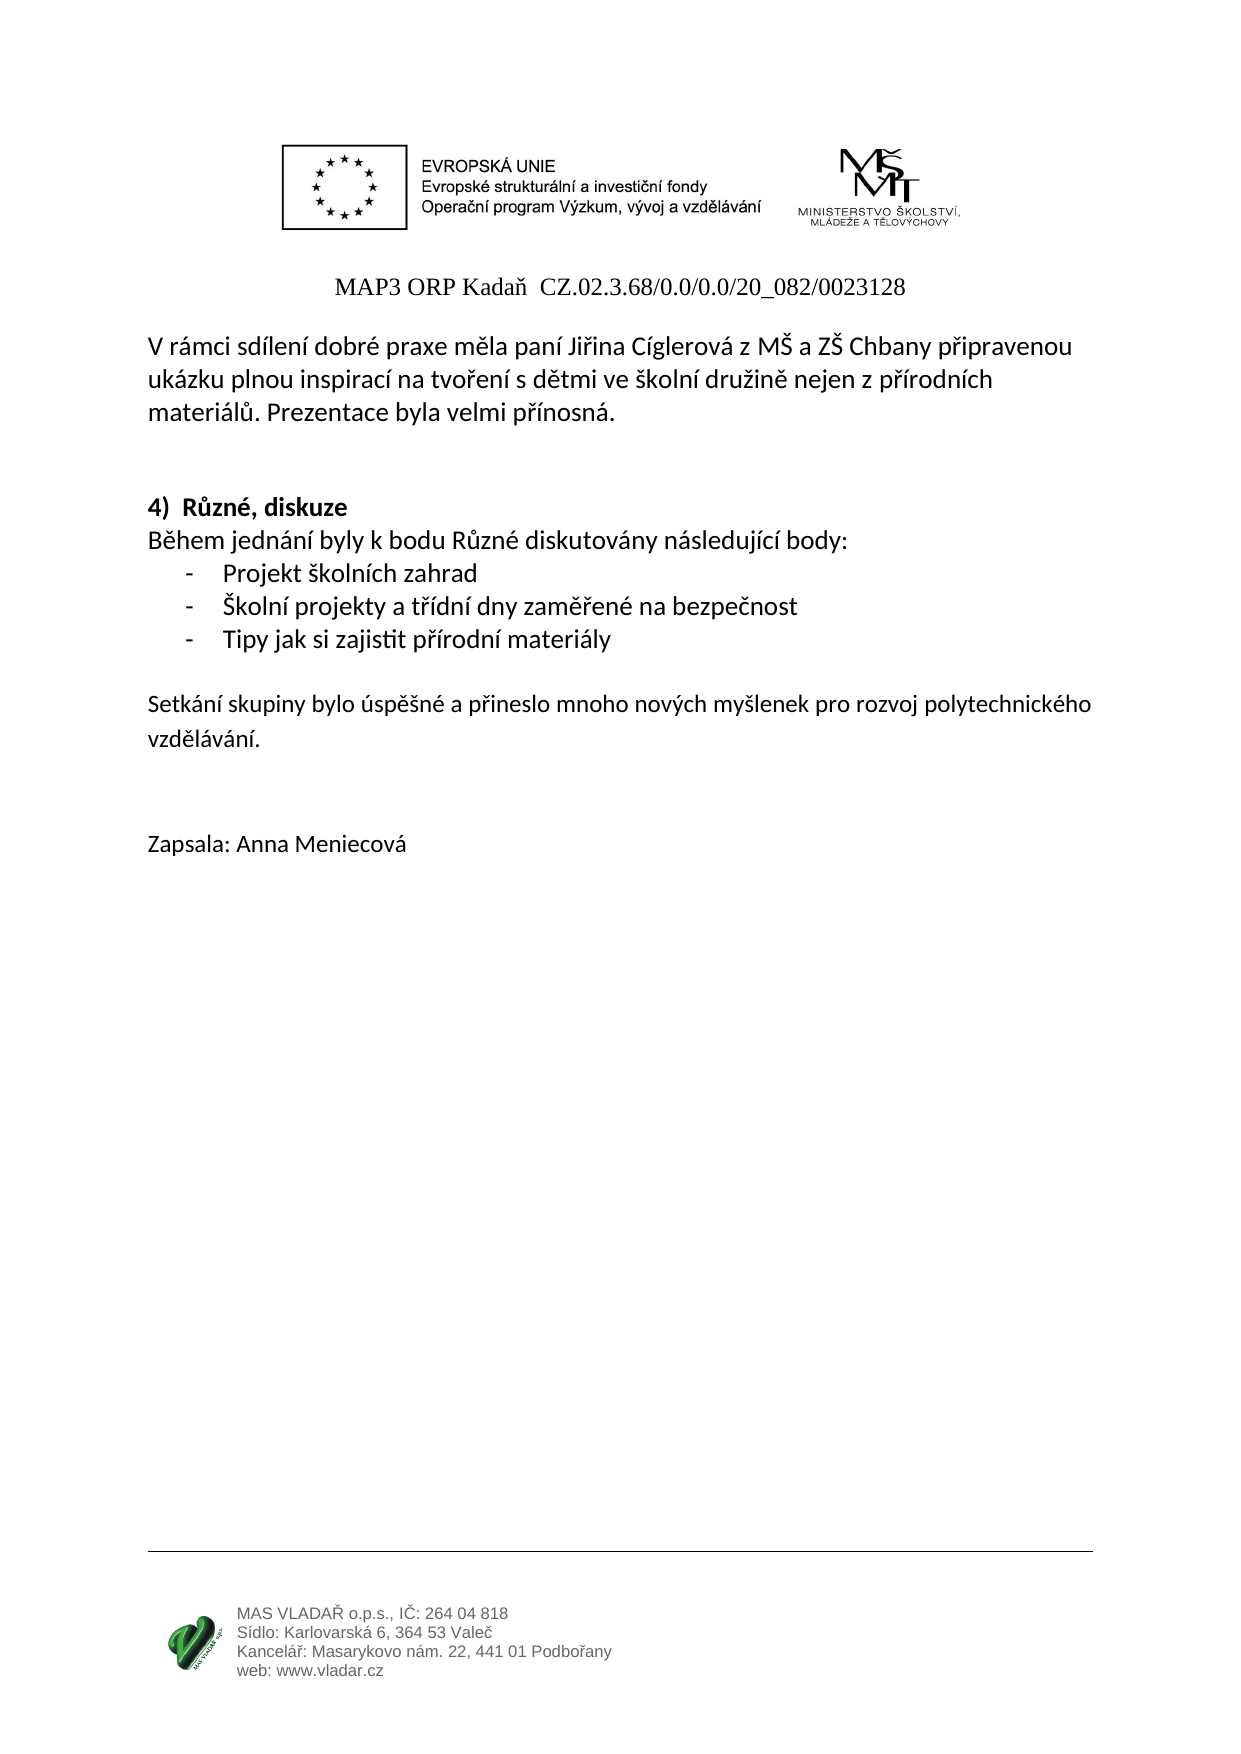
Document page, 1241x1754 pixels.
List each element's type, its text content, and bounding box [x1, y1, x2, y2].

text Během jednání byly k bodu Různé diskutovány následující body: [148, 523, 1093, 556]
picture [167, 1616, 223, 1671]
picture [242, 102, 999, 272]
text 4) Různé, diskuze [148, 490, 1093, 523]
text Setkání skupiny bylo úspěšné a přineslo mnoho nových myšlenek pro rozvoj polytechnického vzdělávání. [148, 688, 1093, 754]
text V rámci sdílení dobré praxe měla paní Jiřina Cíglerová z MŠ a ZŠ Chbany připravenou ukázku plnou inspirací na tvoření s dětmi ve školní družině nejen z přírodních materiálů. Prezentace byla velmi přínosná. [148, 329, 1093, 428]
list Tipy jak si zajistit přírodní materiály [185, 622, 1093, 655]
list Školní projekty a třídní dny zaměřené na bezpečnost [185, 589, 1093, 622]
list Projekt školních zahrad [185, 556, 1093, 589]
text Zapsala: Anna Meniecová [148, 828, 1093, 859]
